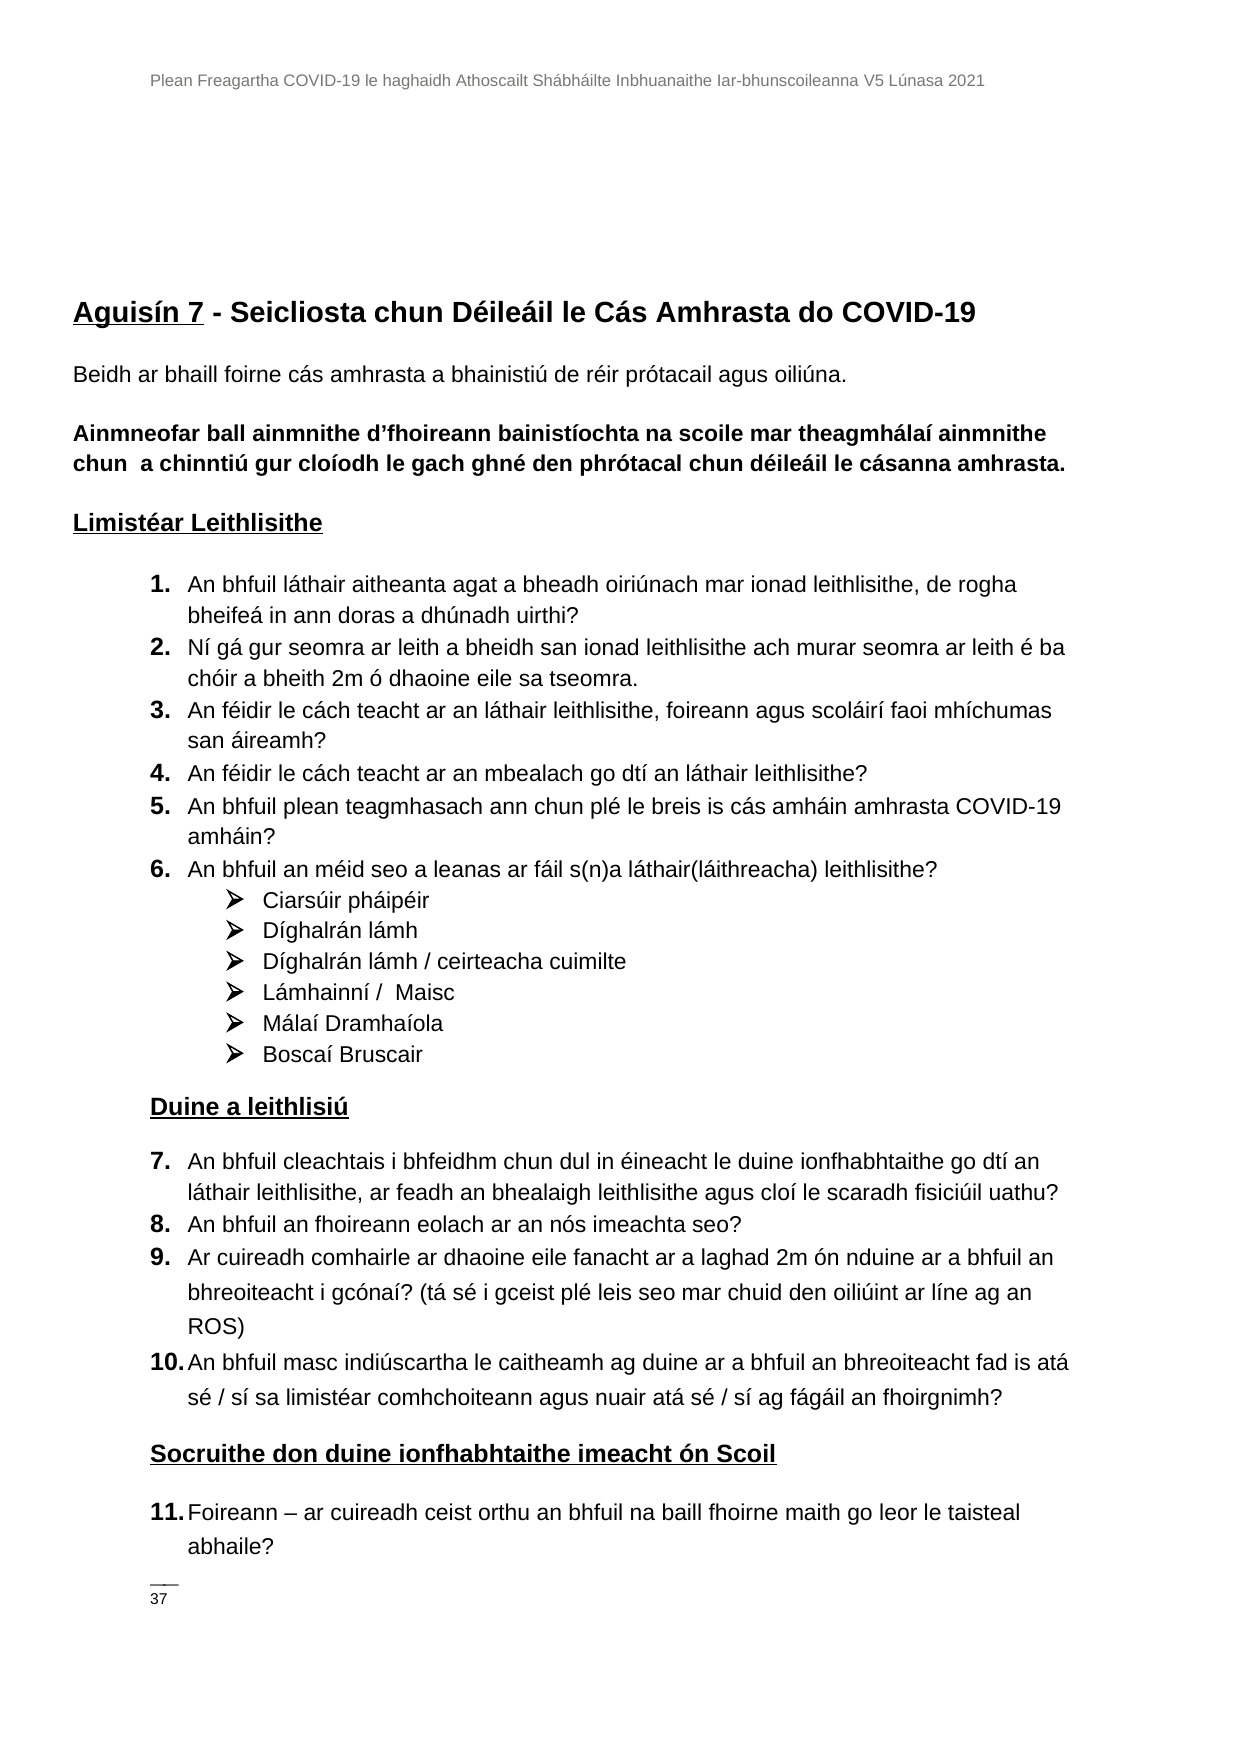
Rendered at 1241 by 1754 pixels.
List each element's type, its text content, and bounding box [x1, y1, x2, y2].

list Ar cuireadh comhairle ar dhaoine eile fanacht ar a laghad 2m ón nduine ar a bhfuil an bhreoiteacht i gcónaí? (tá sé i gceist plé leis seo mar chuid den oiliúint ar líne ag an ROS) [150, 1242, 1090, 1339]
list Díghalrán lámh / ceirteacha cuimilte [225, 948, 1090, 975]
list Boscaí Bruscair [225, 1041, 1090, 1068]
text Beidh ar bhaill foirne cás amhrasta a bhainistiú de réir prótacail agus oiliúna. [73, 361, 1090, 388]
list An féidir le cách teacht ar an láthair leithlisithe, foireann agus scoláirí faoi mhíchumas san áireamh? [150, 695, 1090, 754]
list An bhfuil an fhoireann eolach ar an nós imeachta seo? [150, 1209, 1090, 1238]
list Ní gá gur seomra ar leith a bheidh san ionad leithlisithe ach murar seomra ar leith é ba chóir a bheith 2m ó dhaoine eile sa tseomra. [150, 632, 1090, 691]
list An bhfuil cleachtais i bhfeidhm chun dul in éineacht le duine ionfhabhtaithe go dtí an láthair leithlisithe, ar feadh an bhealaigh leithlisithe agus cloí le scaradh fisiciúil uathu? [150, 1146, 1090, 1205]
list An féidir le cách teacht ar an mbealach go dtí an láthair leithlisithe? [150, 758, 1090, 786]
text Aguisín 7 - Seicliosta chun Déileáil le Cás Amhrasta do COVID-19 [73, 294, 1090, 328]
list Málaí Dramhaíola [225, 1010, 1090, 1037]
text Limistéar Leithlisithe [73, 508, 1090, 537]
list An bhfuil plean teagmhasach ann chun plé le breis is cás amháin amhrasta COVID-19 amháin? [150, 791, 1090, 850]
text Socruithe don duine ionfhabhtaithe imeacht ón Scoil [150, 1438, 1090, 1467]
text Ainmneofar ball ainmnithe d’fhoireann bainistíochta na scoile mar theagmhálaí ainmnithe chun a chinntiú gur cloíodh le gach ghné den phrótacal chun déileáil le cásanna amhrasta. [73, 419, 1090, 476]
list Díghalrán lámh [225, 917, 1090, 944]
list Lámhainní / Maisc [225, 979, 1090, 1006]
list An bhfuil láthair aitheanta agat a bheadh oiriúnach mar ionad leithlisithe, de rogha bheifeá in ann doras a dhúnadh uirthi? [150, 569, 1090, 628]
list An bhfuil an méid seo a leanas ar fáil s(n)a láthair(láithreacha) leithlisithe? [150, 853, 1090, 882]
text Duine a leithlisiú [150, 1092, 1090, 1121]
list Ciarsúir pháipéir [225, 887, 1090, 913]
list An bhfuil masc indiúscartha le caitheamh ag duine ar a bhfuil an bhreoiteacht fad is atá sé / sí sa limistéar comhchoiteann agus nuair atá sé / sí ag fágáil an fhoirgnimh? [150, 1347, 1090, 1410]
list Foireann – ar cuireadh ceist orthu an bhfuil na baill fhoirne maith go leor le taisteal abhaile? [150, 1497, 1090, 1559]
